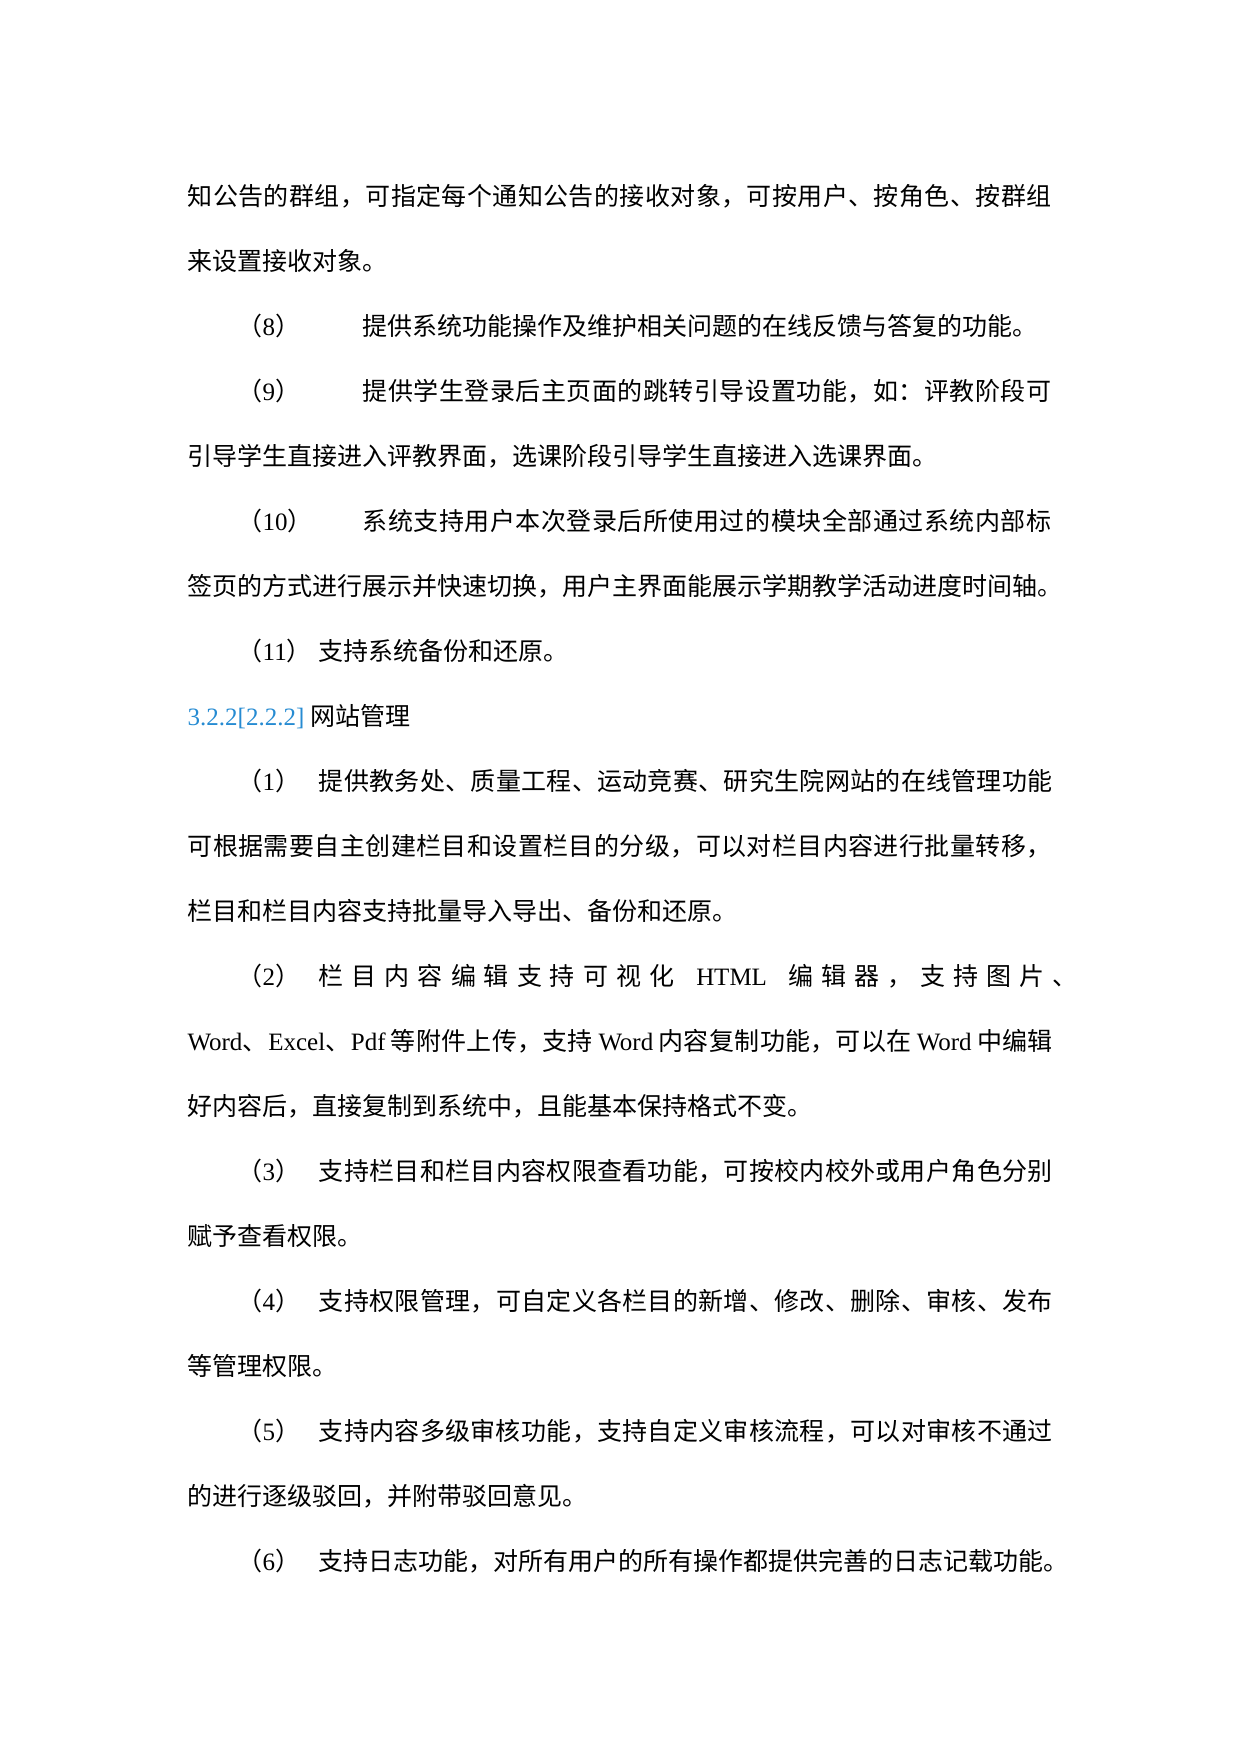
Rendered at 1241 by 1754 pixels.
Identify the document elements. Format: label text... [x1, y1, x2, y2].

list 栏目内容编辑支持可视化 HTML 编辑器，支持图片、Word、Excel、Pdf等附件上传，支持Word内容复制功能，可以在Word中编辑好内容后，直接复制到系统中，且能基本保持格式不变。 [187, 942, 1053, 1137]
list 支持内容多级审核功能，支持自定义审核流程，可以对审核不通过的进行逐级驳回，并附带驳回意见。 [187, 1397, 1053, 1527]
list 提供系统功能操作及维护相关问题的在线反馈与答复的功能。 [187, 292, 1053, 357]
list 提供教务处、质量工程、运动竞赛、研究生院网站的在线管理功能，可根据需要自主创建栏目和设置栏目的分级，可以对栏目内容进行批量转移，栏目和栏目内容支持批量导入导出、备份和还原。 [187, 747, 1053, 942]
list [187, 162, 1053, 292]
list 系统支持用户本次登录后所使用过的模块全部通过系统内部标签页的方式进行展示并快速切换，用户主界面能展示学期教学活动进度时间轴。 [187, 487, 1053, 617]
list 网站管理 [187, 682, 1053, 747]
list 提供学生登录后主页面的跳转引导设置功能，如：评教阶段可引导学生直接进入评教界面，选课阶段引导学生直接进入选课界面。 [187, 357, 1053, 487]
list 支持栏目和栏目内容权限查看功能，可按校内校外或用户角色分别赋予查看权限。 [187, 1137, 1053, 1267]
list 支持日志功能，对所有用户的所有操作都提供完善的日志记载功能。 [187, 1527, 1053, 1592]
list 支持权限管理，可自定义各栏目的新增、修改、删除、审核、发布等管理权限。 [187, 1267, 1053, 1397]
list 支持系统备份和还原。 [187, 617, 1053, 682]
